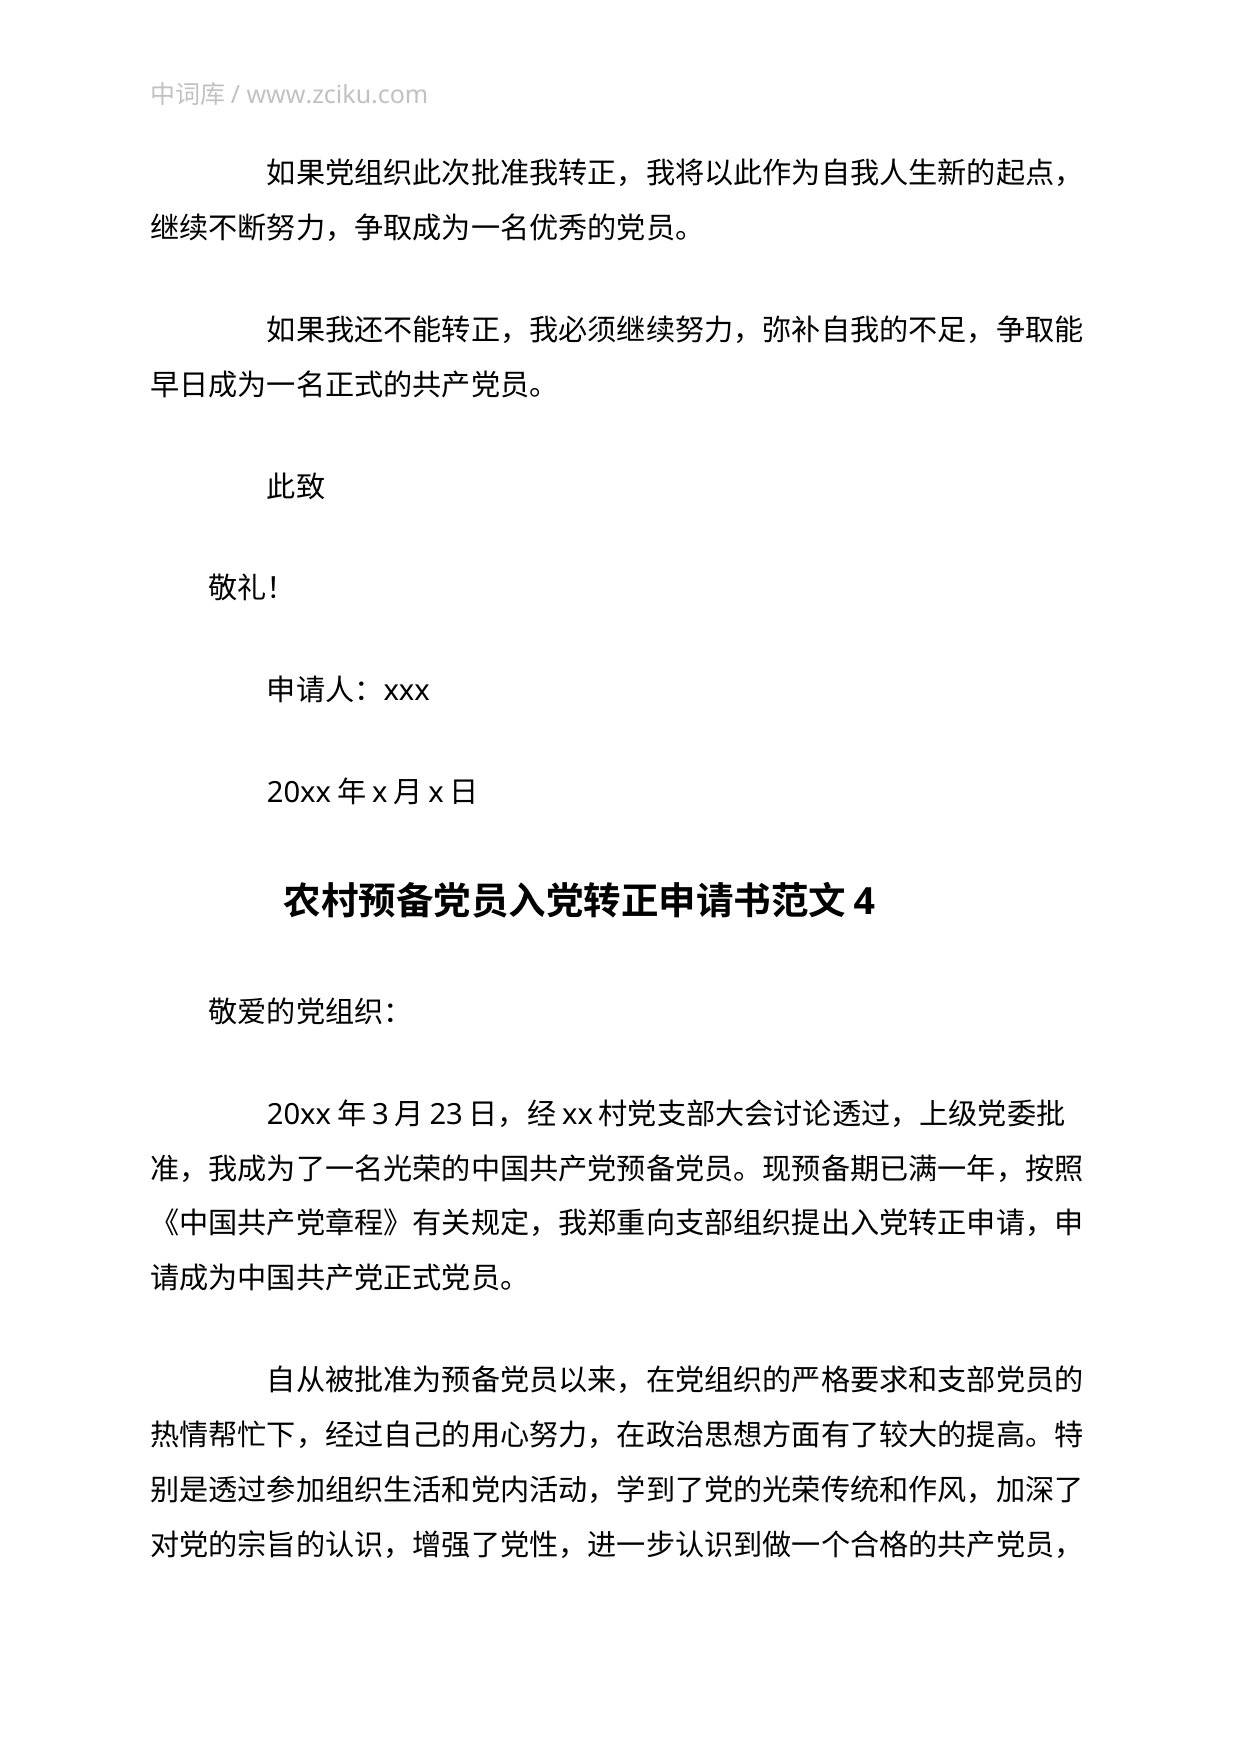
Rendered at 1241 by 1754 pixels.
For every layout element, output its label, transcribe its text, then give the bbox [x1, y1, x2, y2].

text 敬礼！ [150, 565, 1090, 607]
text 申请人：xxx [150, 667, 1090, 709]
text 20xx年x月x日 [150, 769, 1090, 811]
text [150, 1357, 1090, 1564]
text 此致 [150, 463, 1090, 506]
text 20xx年3月23日，经xx村党支部大会讨论透过，上级党委批准，我成为了一名光荣的中国共产党预备党员。现预备期已满一年，按照《中国共产党章程》有关规定，我郑重向支部组织提出入党转正申请，申请成为中国共产党正式党员。 [150, 1090, 1090, 1297]
text 如果我还不能转正，我必须继续努力，弥补自我的不足，争取能早日成为一名正式的共产党员。 [150, 307, 1090, 404]
text 农村预备党员入党转正申请书范文4 [150, 871, 1090, 925]
text 敬爱的党组织： [150, 988, 1090, 1031]
text 如果党组织此次批准我转正，我将以此作为自我人生新的起点，继续不断努力，争取成为一名优秀的党员。 [150, 150, 1090, 247]
